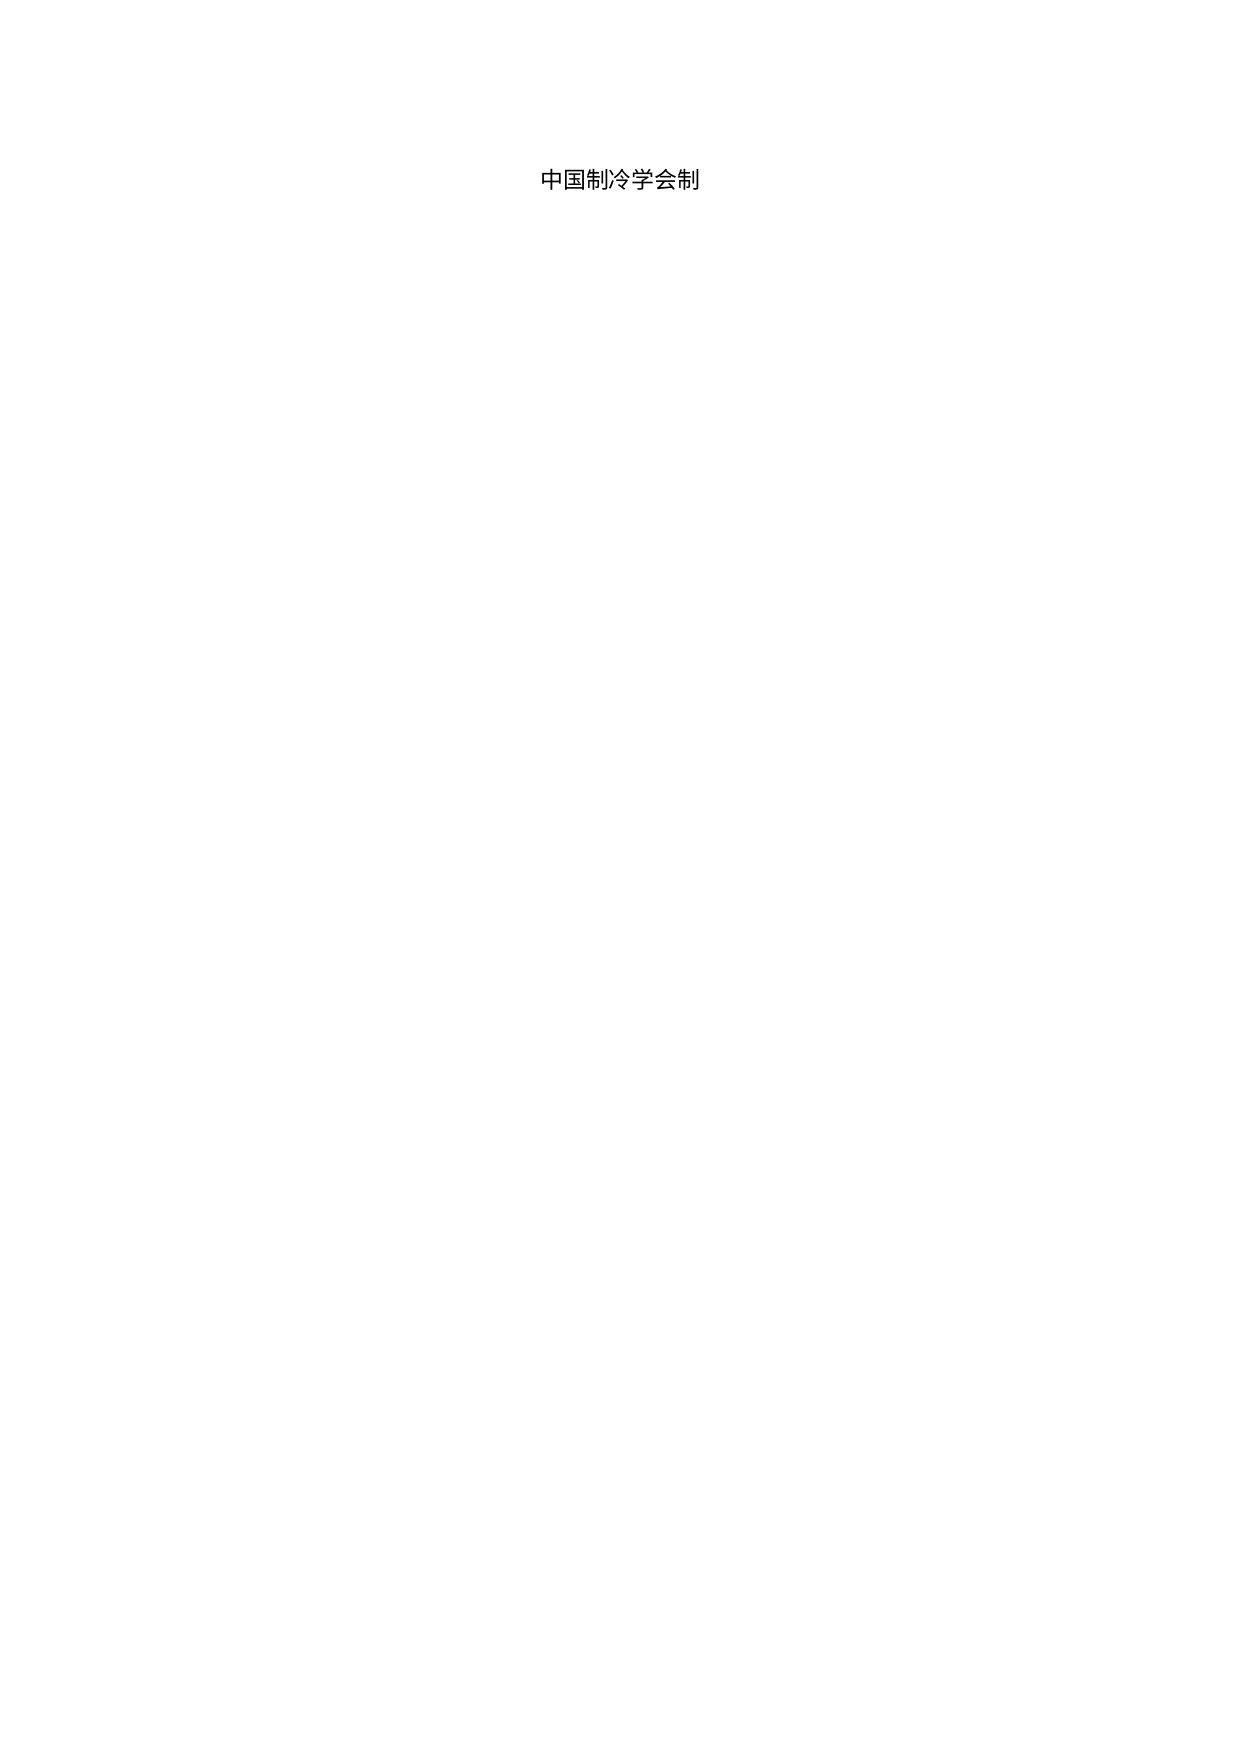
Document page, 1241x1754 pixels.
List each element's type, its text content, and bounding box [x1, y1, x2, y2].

text 中国制冷学会制 [187, 162, 1053, 195]
